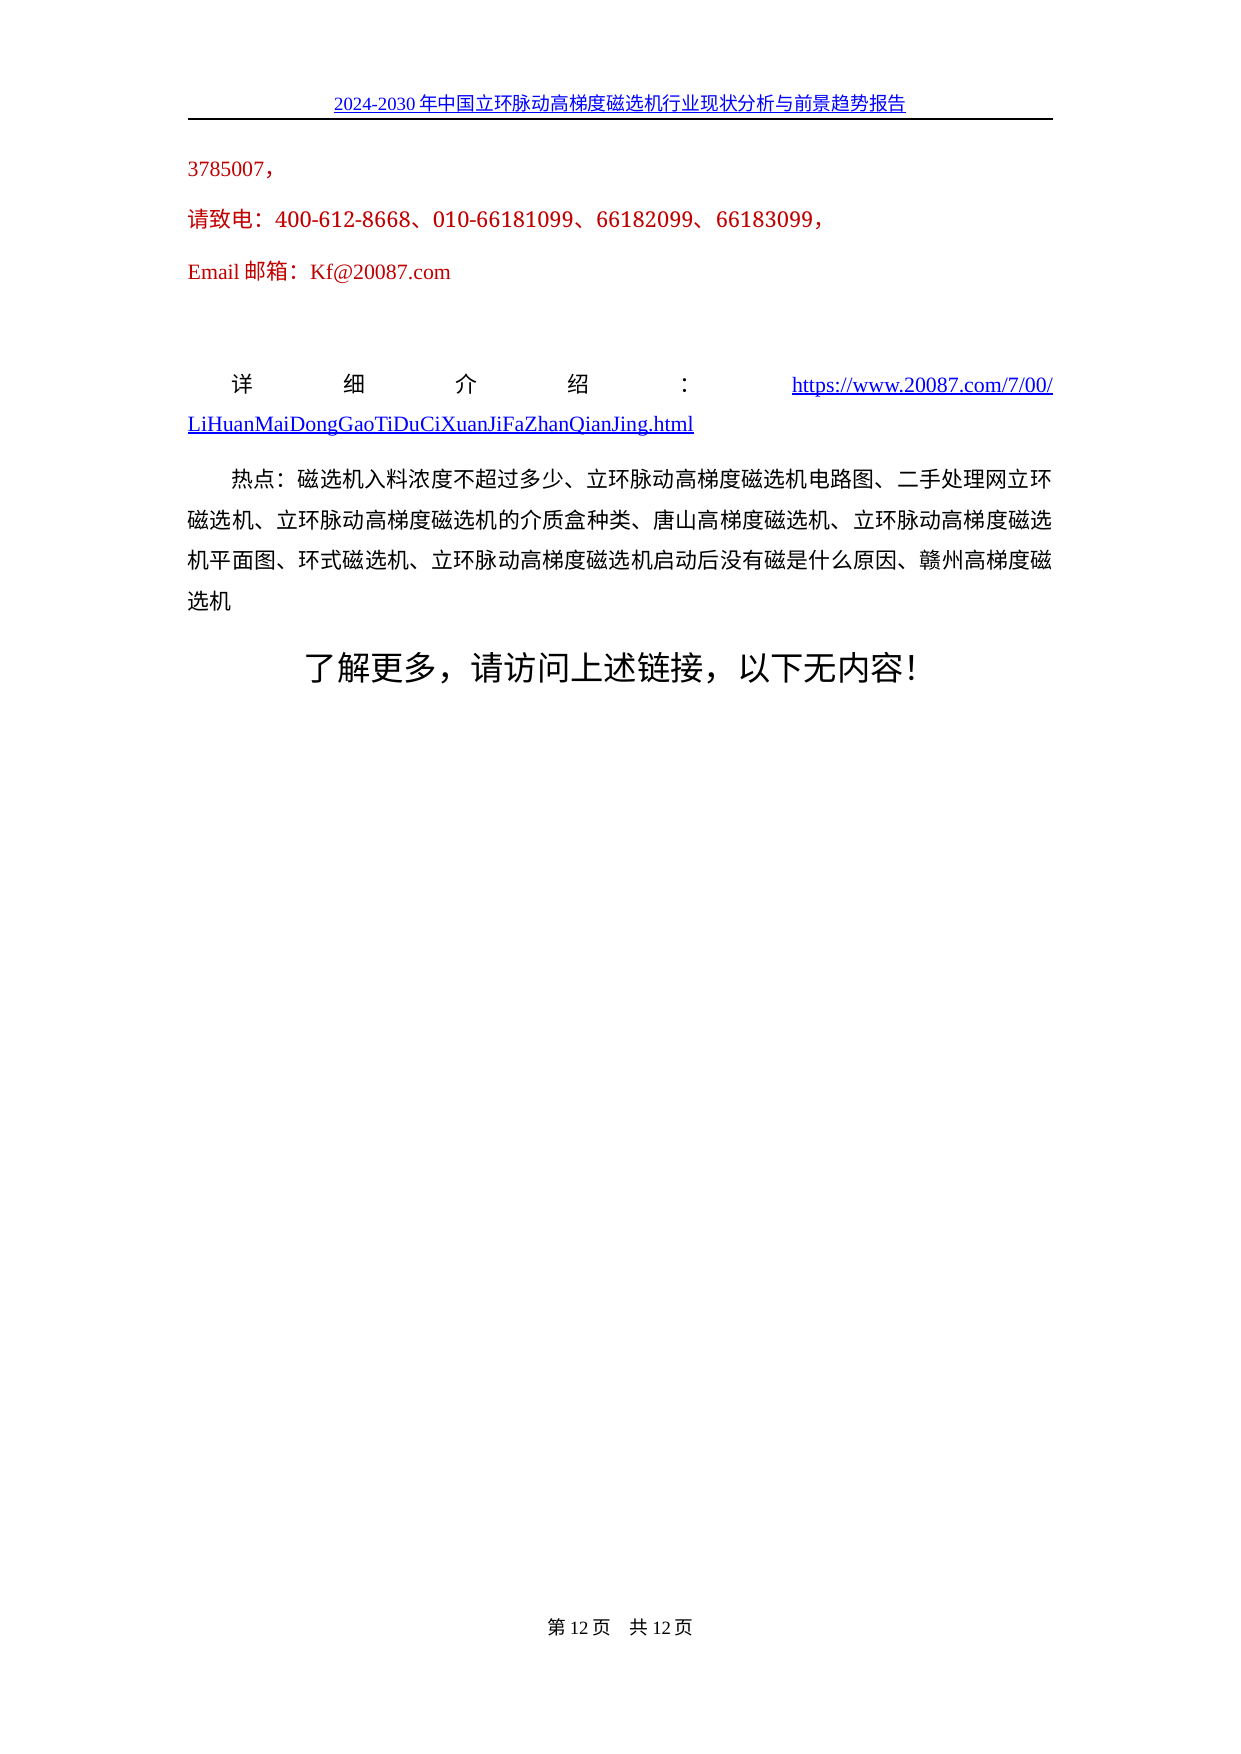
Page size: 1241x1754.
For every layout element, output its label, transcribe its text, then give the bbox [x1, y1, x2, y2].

text Email邮箱：Kf@20087.com [187, 253, 1053, 286]
title 了解更多，请访问上述链接，以下无内容！ [187, 634, 1053, 699]
text 请致电：400-612-8668、010-66181099、66182099、66183099， [187, 202, 1053, 234]
text 热点：磁选机入料浓度不超过多少、立环脉动高梯度磁选机电路图、二手处理网立环磁选机、立环脉动高梯度磁选机的介质盒种类、唐山高梯度磁选机、立环脉动高梯度磁选机平面图、环式磁选机、立环脉动高梯度磁选机启动后没有磁是什么原因、赣州高梯度磁选机 [187, 462, 1053, 616]
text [187, 150, 1053, 183]
text 详细介绍：https://www.20087.com/7/00/LiHuanMaiDongGaoTiDuCiXuanJiFaZhanQianJing.html [187, 366, 1053, 439]
